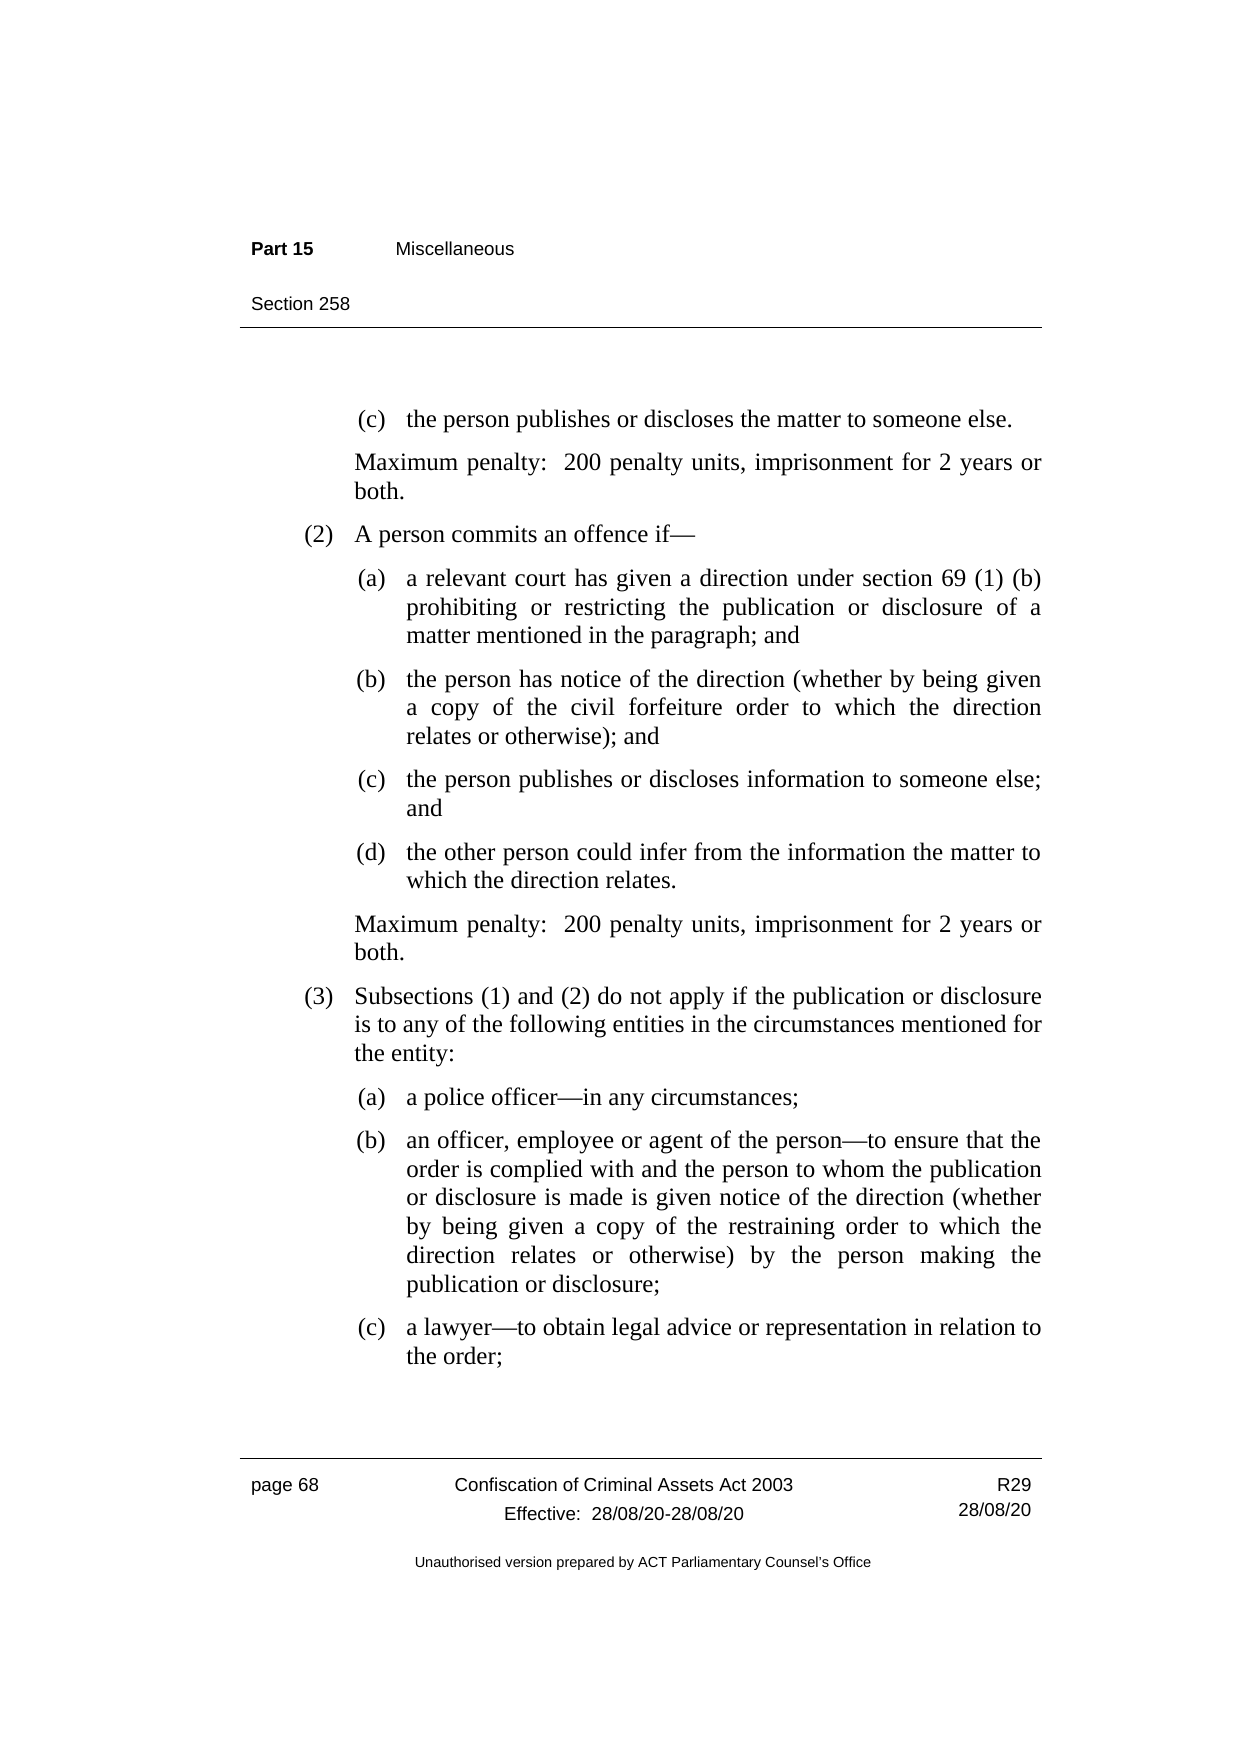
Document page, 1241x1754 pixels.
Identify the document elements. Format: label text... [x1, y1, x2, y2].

text Maximum penalty: 200 penalty units, imprisonment for 2 years or both. [354, 909, 1042, 966]
text Maximum penalty: 200 penalty units, imprisonment for 2 years or both. [354, 447, 1042, 505]
text (a) a relevant court has given a direction under section 69 (1) (b) prohibiting or restricting the publication or disclosure of a matter mentioned in the paragraph; and [239, 563, 1042, 649]
text (c) the person publishes or discloses the matter to someone else. [239, 404, 1042, 433]
text (c) the person publishes or discloses information to someone else; and [239, 764, 1042, 822]
text (d) the other person could infer from the information the matter to which the direction relates. [239, 837, 1042, 894]
text (b) an officer, employee or agent of the person—to ensure that the order is complied with and the person to whom the publication or disclosure is made is given notice of the direction (whether by being given a copy of the restraining order to which the direction relates or otherwise) by the person making the publication or disclosure; [239, 1125, 1042, 1297]
text (b) the person has notice of the direction (whether by being given a copy of the civil forfeiture order to which the direction relates or otherwise); and [239, 664, 1042, 750]
text (3) Subsections (1) and (2) do not apply if the publication or disclosure is to any of the following entities in the circumstances mentioned for the entity: [239, 981, 1042, 1067]
text (2) A person commits an offence if— [239, 519, 1042, 548]
text (a) a police officer—in any circumstances; [239, 1082, 1042, 1110]
text (c) a lawyer—to obtain legal advice or representation in relation to the order; [239, 1312, 1042, 1369]
